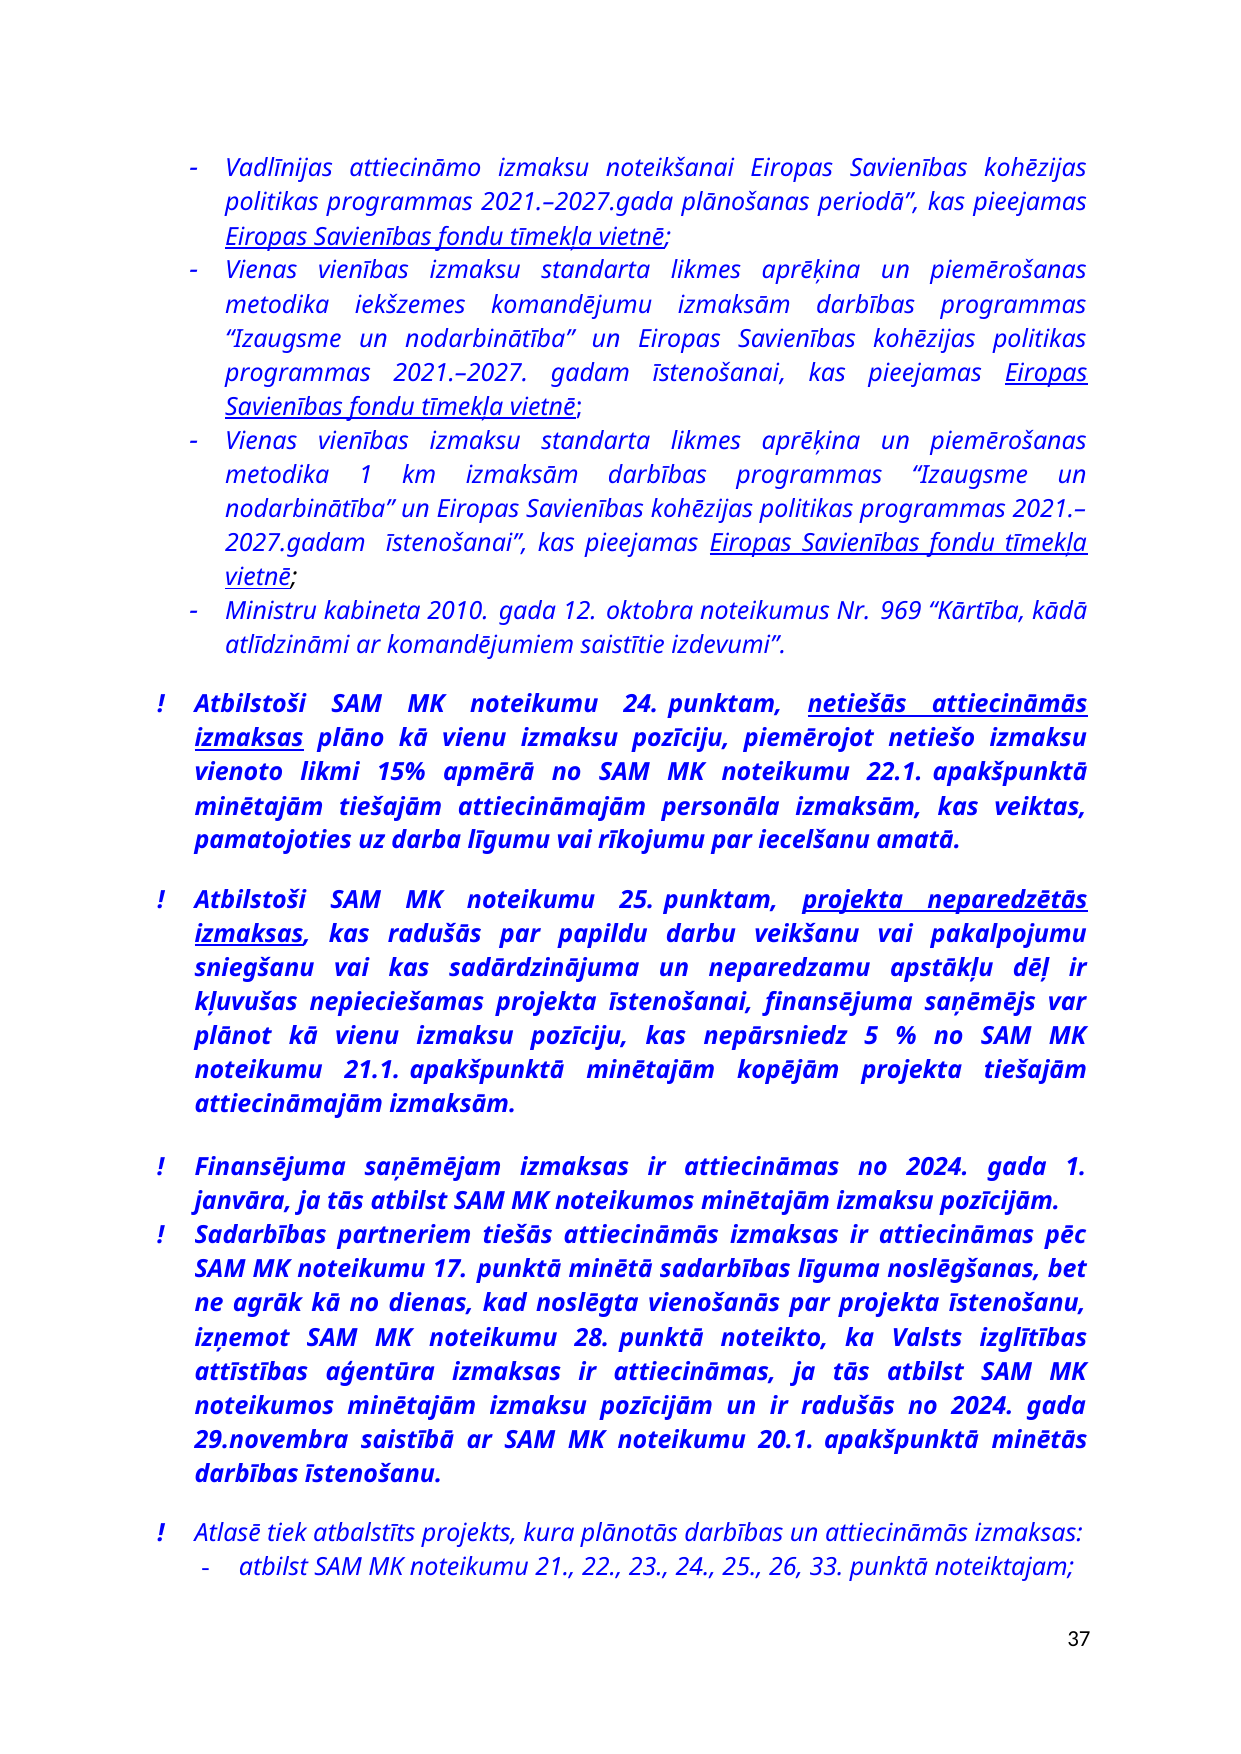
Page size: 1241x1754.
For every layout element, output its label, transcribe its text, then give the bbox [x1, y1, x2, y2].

list Sadarbības partneriem tiešās attiecināmās izmaksas ir attiecināmas pēc SAM MK noteikumu 17. punktā minētā sadarbības līguma noslēgšanas, bet ne agrāk kā no dienas, kad noslēgta vienošanās par projekta īstenošanu, izņemot SAM MK noteikumu 28. punktā noteikto, ka Valsts izglītības attīstības aģentūra izmaksas ir attiecināmas, ja tās atbilst SAM MK noteikumos minētajām izmaksu pozīcijām un ir radušās no 2024. gada 29.novembra saistībā ar SAM MK noteikumu 20.1. apakšpunktā minētās darbības īstenošanu. [157, 1217, 1090, 1489]
list Atbilstoši SAM MK noteikumu 24. punktam, netiešās attiecināmās izmaksas plāno kā vienu izmaksu pozīciju, piemērojot netiešo izmaksu vienoto likmi 15% apmērā no SAM MK noteikumu 22.1. apakšpunktā minētajām tiešajām attiecināmajām personāla izmaksām, kas veiktas, pamatojoties uz darba līgumu vai rīkojumu par iecelšanu amatā. [157, 686, 1090, 856]
list atbilst SAM MK noteikumu 21., 22., 23., 24., 25., 26, 33. punktā noteiktajam; [201, 1548, 1090, 1583]
list Ministru kabineta 2010. gada 12. oktobra noteikumus Nr. 969 “Kārtība, kādā atlīdzināmi ar komandējumiem saistītie izdevumi”. [187, 593, 1090, 661]
list Vienas vienības izmaksu standarta likmes aprēķina un piemērošanas metodika 1 km izmaksām darbības programmas “Izaugsme un nodarbinātība” un Eiropas Savienības kohēzijas politikas programmas 2021.–2027.gadam īstenošanai”, kas pieejamas Eiropas Savienības fondu tīmekļa vietnē; [187, 422, 1090, 593]
list Atbilstoši SAM MK noteikumu 25. punktam, projekta neparedzētās izmaksas, kas radušās par papildu darbu veikšanu vai pakalpojumu sniegšanu vai kas sadārdzinājuma un neparedzamu apstākļu dēļ ir kļuvušas nepieciešamas projekta īstenošanai, finansējuma saņēmējs var plānot kā vienu izmaksu pozīciju, kas nepārsniedz 5 % no SAM MK noteikumu 21.1. apakšpunktā minētajām kopējām projekta tiešajām attiecināmajām izmaksām. [157, 881, 1090, 1120]
list Atlasē tiek atbalstīts projekts, kura plānotās darbības un attiecināmās izmaksas: [157, 1514, 1090, 1548]
list Vienas vienības izmaksu standarta likmes aprēķina un piemērošanas metodika iekšzemes komandējumu izmaksām darbības programmas “Izaugsme un nodarbinātība” un Eiropas Savienības kohēzijas politikas programmas 2021.–2027. gadam īstenošanai, kas pieejamas Eiropas Savienības fondu tīmekļa vietnē; [187, 252, 1090, 422]
list Finansējuma saņēmējam izmaksas ir attiecināmas no 2024. gada 1. janvāra, ja tās atbilst SAM MK noteikumos minētajām izmaksu pozīcijām. [157, 1149, 1090, 1217]
list Vadlīnijas attiecināmo izmaksu noteikšanai Eiropas Savienības kohēzijas politikas programmas 2021.–2027.gada plānošanas periodā”, kas pieejamas Eiropas Savienības fondu tīmekļa vietnē; [187, 150, 1090, 252]
